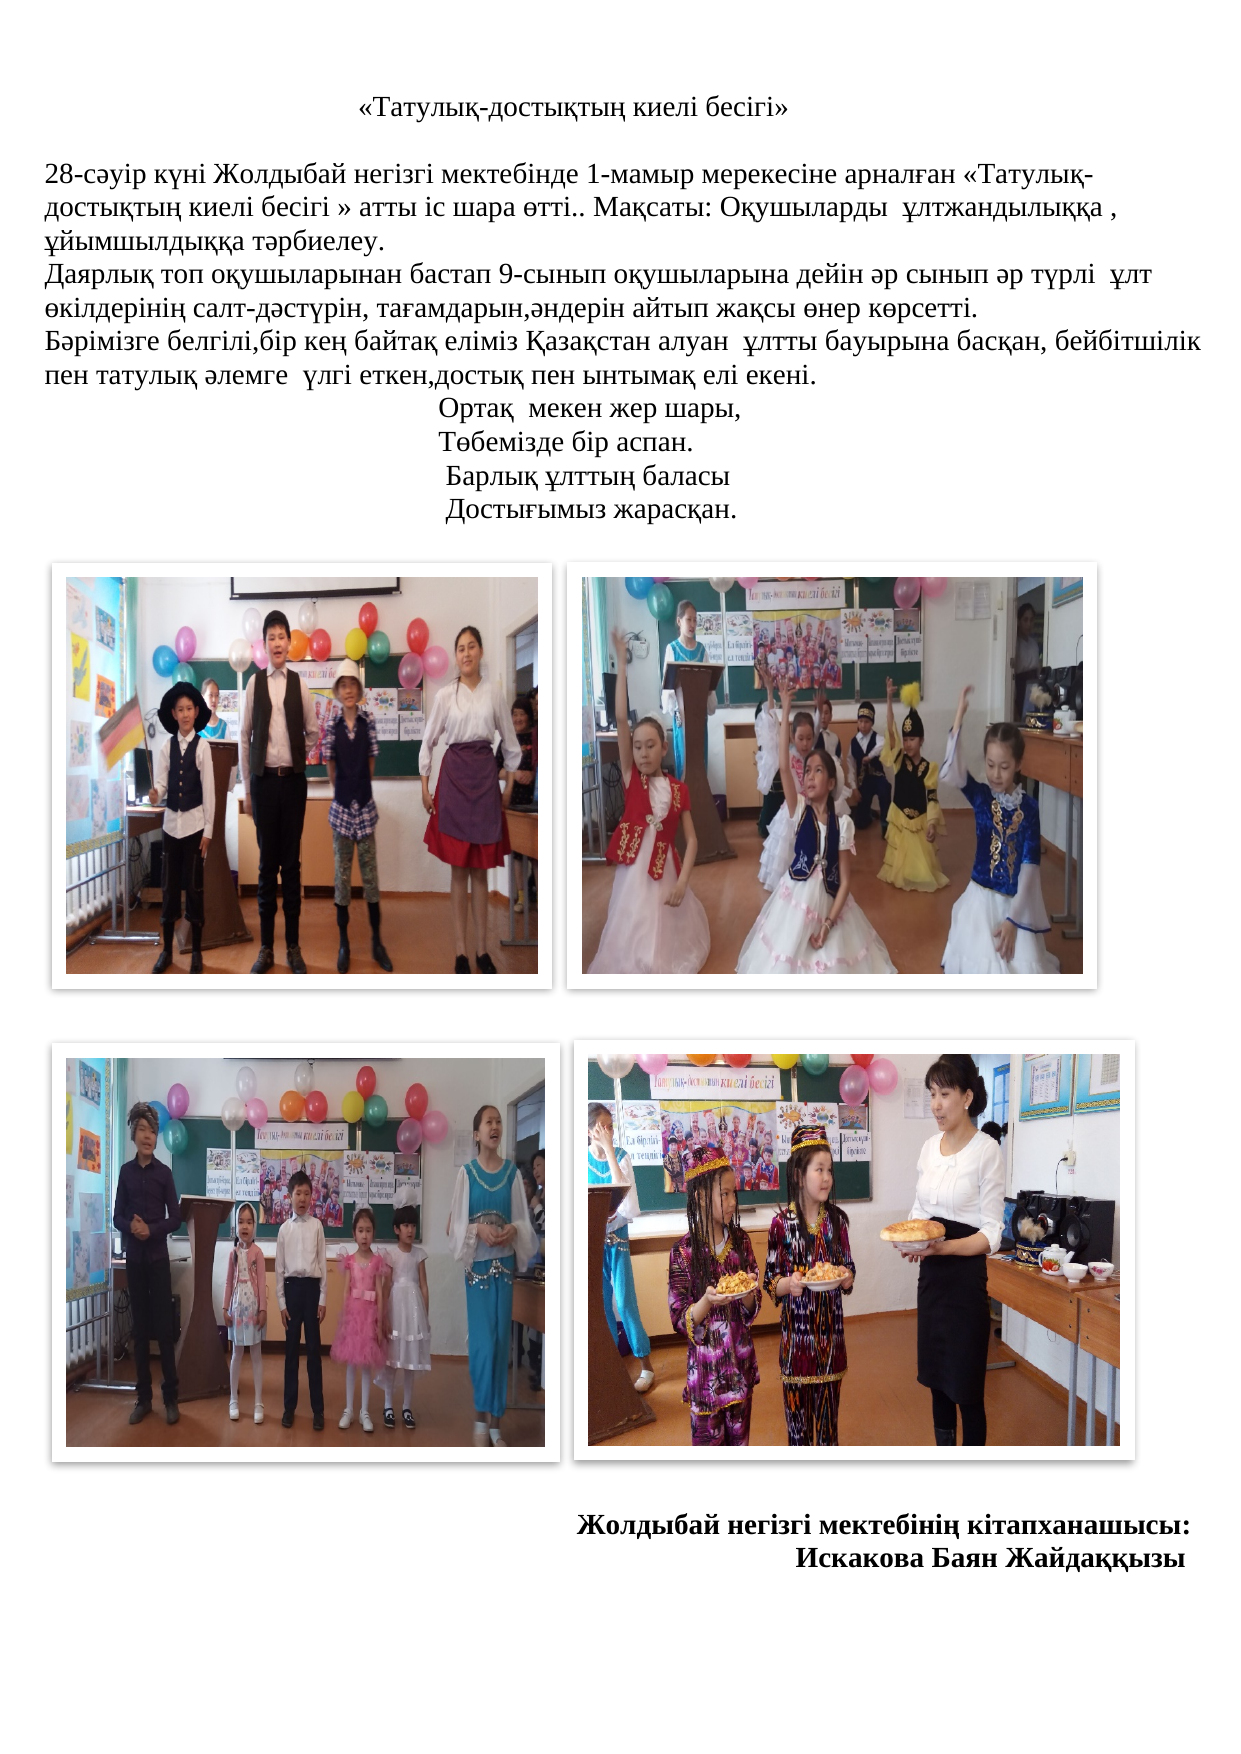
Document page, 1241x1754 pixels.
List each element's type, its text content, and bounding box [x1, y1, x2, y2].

text Искакова Баян Жайдаққызы [44, 1540, 1211, 1574]
text ұйымшылдыққа тәрбиелеу. [44, 223, 1211, 256]
text 28-сәуір күні Жолдыбай негізгі мектебінде 1-мамыр мерекесіне арналған «Татулық-достықтың киелі бесігі » атты іс шара өтті.. Мақсаты: Оқушыларды ұлтжандылыққа , [44, 156, 1211, 223]
picture [66, 1058, 545, 1447]
picture [582, 577, 1083, 974]
text «Татулық-достықтың киелі бесігі» [44, 89, 1211, 122]
picture [588, 1054, 1120, 1446]
text Бәрімізге белгілі,бір кең байтақ еліміз Қазақстан алуан ұлтты бауырына басқан, бейбітшілік пен татулық әлемге үлгі еткен,достық пен ынтымақ елі екені. [44, 323, 1211, 391]
text Даярлық топ оқушыларынан бастап 9-сынып оқушыларына дейін әр сынып әр түрлі ұлт өкілдерінің салт-дәстүрін, тағамдарын,әндерін айтып жақсы өнер көрсетті. [44, 256, 1211, 323]
text Төбемізде бір аспан. [44, 424, 1211, 458]
text Ортақ мекен жер шары, [44, 391, 1211, 424]
text Барлық ұлттың баласы [44, 458, 1211, 491]
text Достығымыз жарасқан. [44, 491, 1211, 525]
picture [66, 577, 538, 974]
text Жолдыбай негізгі мектебінің кітапханашысы: [44, 1507, 1211, 1540]
